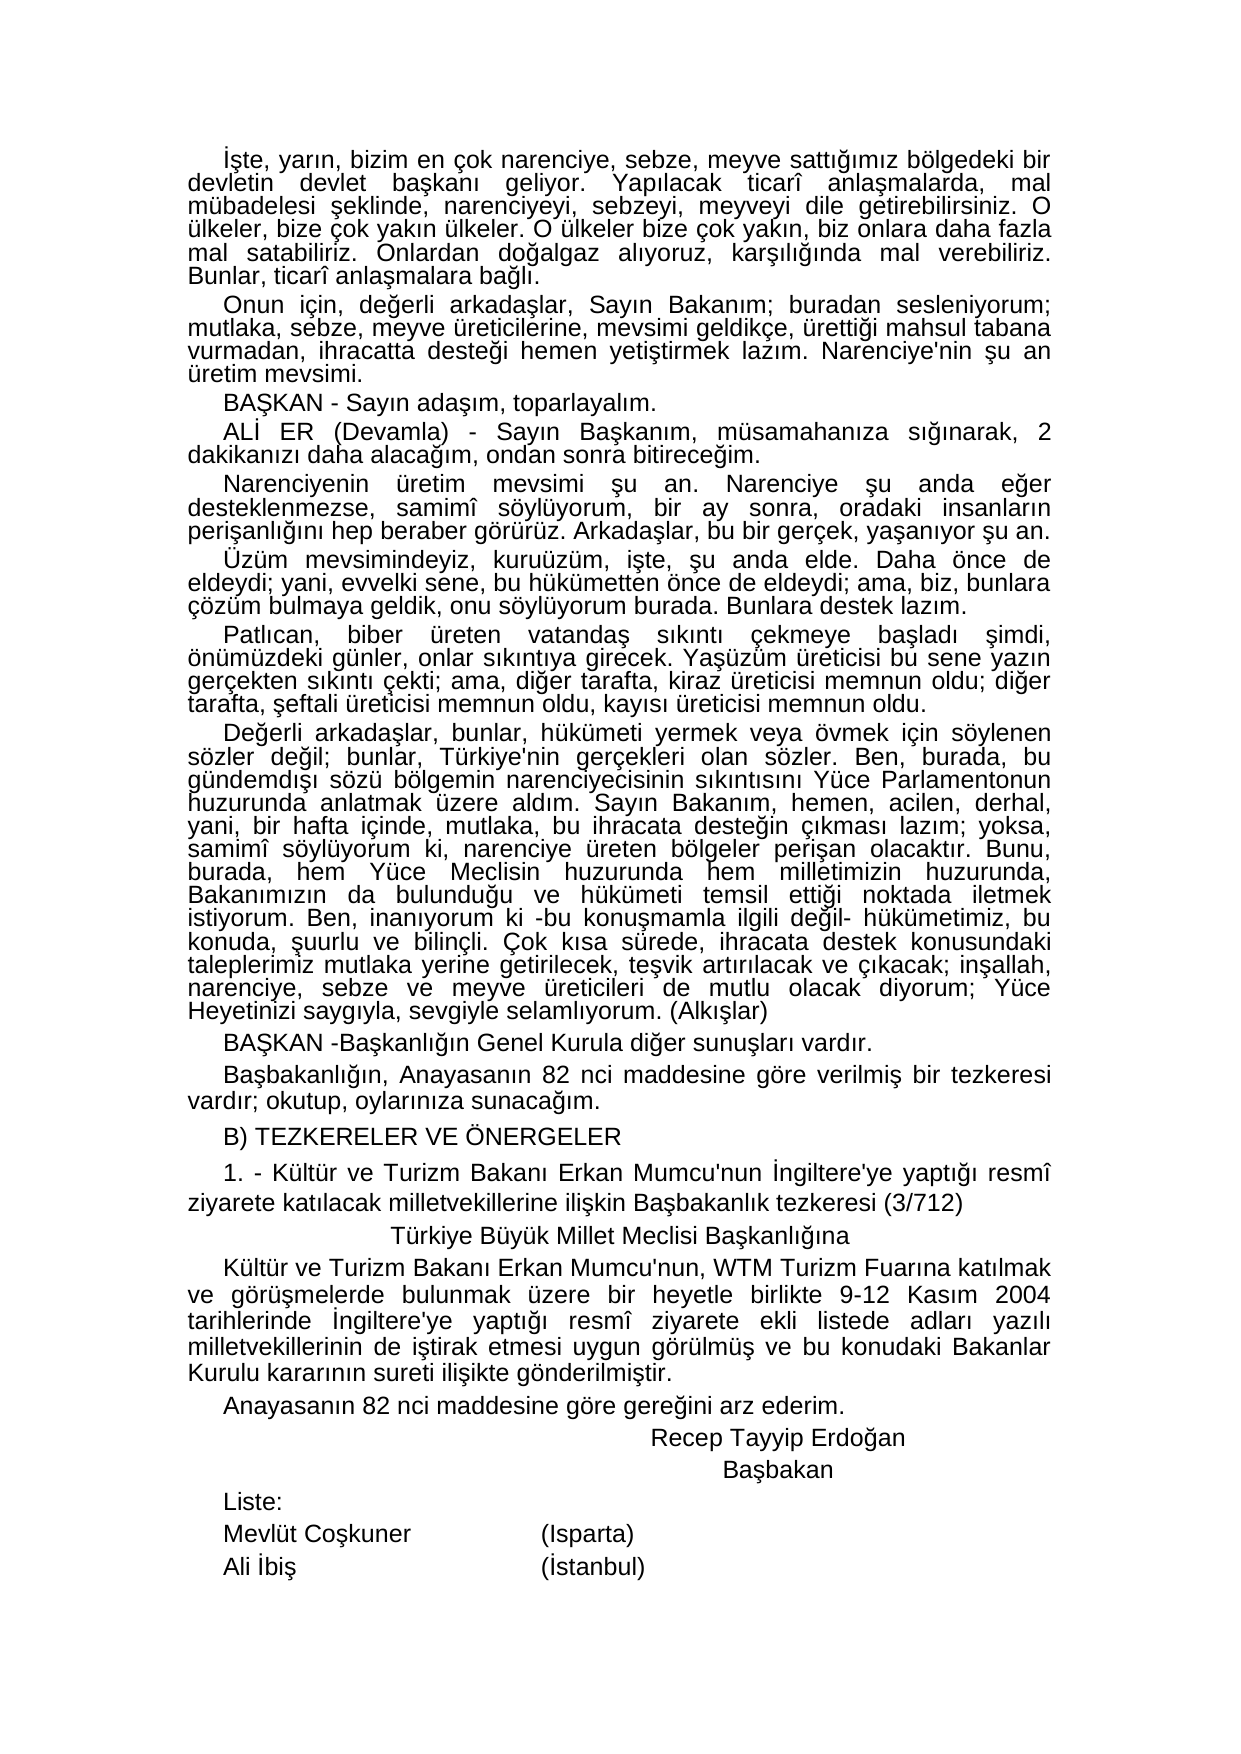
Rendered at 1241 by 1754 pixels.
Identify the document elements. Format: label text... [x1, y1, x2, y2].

text Başbakan [187, 1457, 1053, 1484]
text İşte, yarın, bizim en çok narenciye, sebze, meyve sattığımız bölgedeki bir devletin devlet başkanı geliyor. Yapılacak ticarî anlaşmalarda, mal mübadelesi şeklinde, narenciyeyi, sebzeyi, meyveyi dile getirebilirsiniz. O ülkeler, bize çok yakın ülkeler. O ülkeler bize çok yakın, biz onlara daha fazla mal satabiliriz. Onlardan doğalgaz alıyoruz, karşılığında mal verebiliriz. Bunlar, ticarî anlaşmalara bağlı. [187, 150, 1053, 289]
text Mevlüt Coşkuner (Isparta) [187, 1522, 1053, 1548]
text 1. - Kültür ve Turizm Bakanı Erkan Mumcu'nun İngiltere'ye yaptığı resmî ziyarete katılacak milletvekillerine ilişkin Başbakanlık tezkeresi (3/712) [187, 1157, 1053, 1218]
text ALİ ER (Devamla) - Sayın Başkanım, müsamahanıza sığınarak, 2 dakikanızı daha alacağım, ondan sonra bitireceğim. [187, 422, 1053, 468]
text Liste: [187, 1490, 1053, 1516]
text Narenciyenin üretim mevsimi şu an. Narenciye şu anda eğer desteklenmezse, samimî söylüyorum, bir ay sonra, oradaki insanların perişanlığını hep beraber görürüz. Arkadaşlar, bu bir gerçek, yaşanıyor şu an. [187, 474, 1053, 544]
text Başbakanlığın, Anayasanın 82 nci maddesine göre verilmiş bir tezkeresi vardır; okutup, oylarınıza sunacağım. [187, 1062, 1053, 1115]
text Ali İbiş (İstanbul) [187, 1554, 1053, 1580]
text Recep Tayyip Erdoğan [187, 1425, 1053, 1452]
text Onun için, değerli arkadaşlar, Sayın Bakanım; buradan sesleniyorum; mutlaka, sebze, meyve üreticilerine, mevsimi geldikçe, ürettiği mahsul tabana vurmadan, ihracatta desteği hemen yetiştirmek lazım. Narenciye'nin şu an üretim mevsimi. [187, 295, 1053, 387]
text Değerli arkadaşlar, bunlar, hükümeti yermek veya övmek için söylenen sözler değil; bunlar, Türkiye'nin gerçekleri olan sözler. Ben, burada, bu gündemdışı sözü bölgemin narenciyecisinin sıkıntısını Yüce Parlamentonun huzurunda anlatmak üzere aldım. Sayın Bakanım, hemen, acilen, derhal, yani, bir hafta içinde, mutlaka, bu ihracata desteğin çıkması lazım; yoksa, samimî söylüyorum ki, narenciye üreten bölgeler perişan olacaktır. Bunu, burada, hem Yüce Meclisin huzurunda hem milletimizin huzurunda, Bakanımızın da bulunduğu ve hükümeti temsil ettiği noktada iletmek istiyorum. Ben, inanıyorum ki -bu konuşmamla ilgili değil- hükümetimiz, bu konuda, şuurlu ve bilinçli. Çok kısa sürede, ihracata destek konusundaki taleplerimiz mutlaka yerine getirilecek, teşvik artırılacak ve çıkacak; inşallah, narenciye, sebze ve meyve üreticileri de mutlu olacak diyorum; Yüce Heyetinizi saygıyla, sevgiyle selamlıyorum. (Alkışlar) [187, 723, 1053, 1024]
text BAŞKAN -Başkanlığın Genel Kurula diğer sunuşları vardır. [187, 1030, 1053, 1056]
text B) TEZKERELER VE ÖNERGELER [187, 1121, 1053, 1151]
text Anayasanın 82 nci maddesine göre gereğini arz ederim. [187, 1393, 1053, 1419]
text Patlıcan, biber üreten vatandaş sıkıntı çekmeye başladı şimdi, önümüzdeki günler, onlar sıkıntıya girecek. Yaşüzüm üreticisi bu sene yazın gerçekten sıkıntı çekti; ama, diğer tarafta, kiraz üreticisi memnun oldu; diğer tarafta, şeftali üreticisi memnun oldu, kayısı üreticisi memnun oldu. [187, 625, 1053, 717]
text Kültür ve Turizm Bakanı Erkan Mumcu'nun, WTM Turizm Fuarına katılmak ve görüşmelerde bulunmak üzere bir heyetle birlikte 9-12 Kasım 2004 tarihlerinde İngiltere'ye yaptığı resmî ziyarete ekli listede adları yazılı milletvekillerinin de iştirak etmesi uygun görülmüş ve bu konudaki Bakanlar Kurulu kararının sureti ilişikte gönderilmiştir. [187, 1256, 1053, 1387]
text Türkiye Büyük Millet Meclisi Başkanlığına [187, 1224, 1053, 1250]
text BAŞKAN - Sayın adaşım, toparlayalım. [187, 393, 1053, 416]
text Üzüm mevsimindeyiz, kuruüzüm, işte, şu anda elde. Daha önce de eldeydi; yani, evvelki sene, bu hükümetten önce de eldeydi; ama, biz, bunlara çözüm bulmaya geldik, onu söylüyorum burada. Bunlara destek lazım. [187, 550, 1053, 619]
